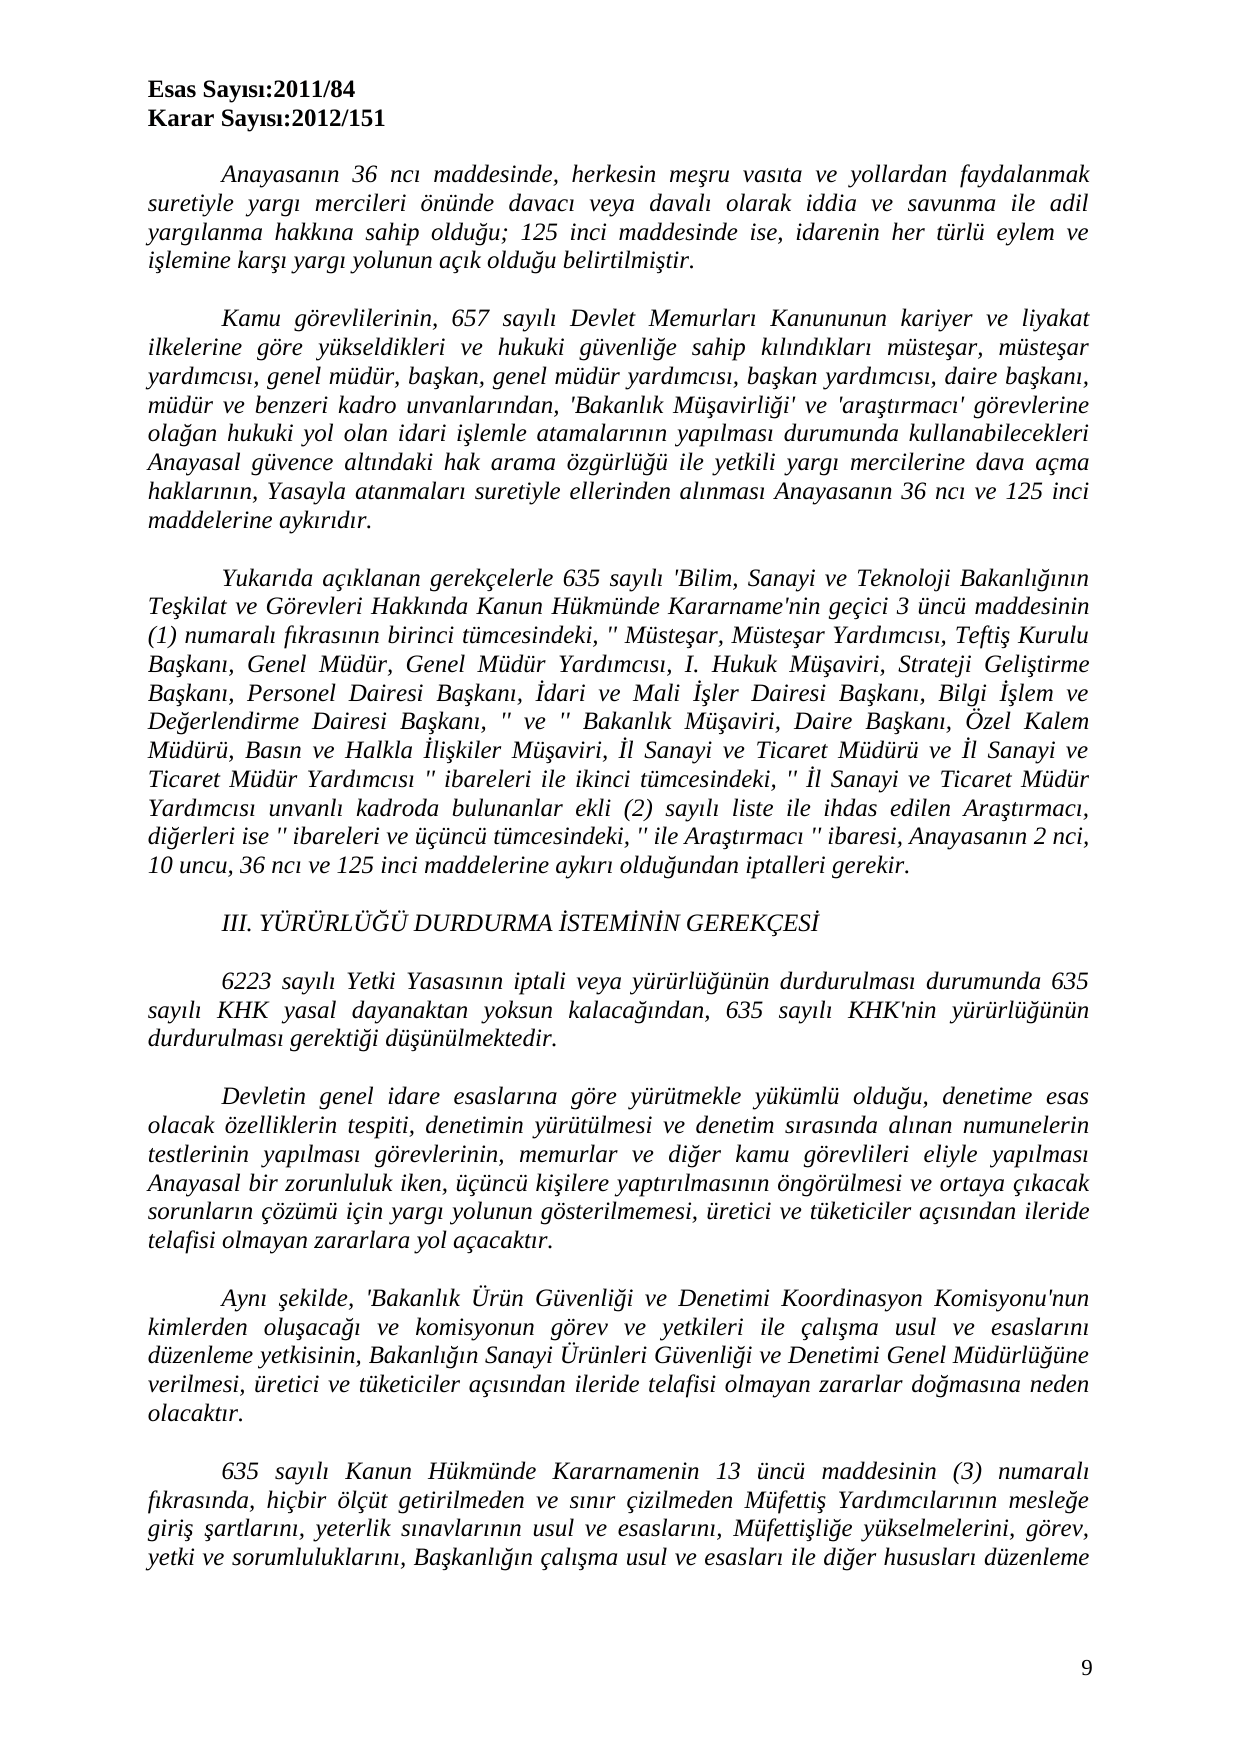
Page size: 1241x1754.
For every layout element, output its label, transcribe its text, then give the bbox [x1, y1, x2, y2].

text Yukarıda açıklanan gerekçelerle 635 sayılı 'Bilim, Sanayi ve Teknoloji Bakanlığının Teşkilat ve Görevleri Hakkında Kanun Hükmünde Kararname'nin geçici 3 üncü maddesinin (1) numaralı fıkrasının birinci tümcesindeki, '' Müsteşar, Müsteşar Yardımcısı, Teftiş Kurulu Başkanı, Genel Müdür, Genel Müdür Yardımcısı, I. Hukuk Müşaviri, Strateji Geliştirme Başkanı, Personel Dairesi Başkanı, İdari ve Mali İşler Dairesi Başkanı, Bilgi İşlem ve Değerlendirme Dairesi Başkanı, '' ve '' Bakanlık Müşaviri, Daire Başkanı, Özel Kalem Müdürü, Basın ve Halkla İlişkiler Müşaviri, İl Sanayi ve Ticaret Müdürü ve İl Sanayi ve Ticaret Müdür Yardımcısı '' ibareleri ile ikinci tümcesindeki, '' İl Sanayi ve Ticaret Müdür Yardımcısı unvanlı kadroda bulunanlar ekli (2) sayılı liste ile ihdas edilen Araştırmacı, diğerleri ise '' ibareleri ve üçüncü tümcesindeki, '' ile Araştırmacı '' ibaresi, Anayasanın 2 nci, 10 uncu, 36 ncı ve 125 inci maddelerine aykırı olduğundan iptalleri gerekir. [148, 563, 1093, 879]
text 6223 sayılı Yetki Yasasının iptali veya yürürlüğünün durdurulması durumunda 635 sayılı KHK yasal dayanaktan yoksun kalacağından, 635 sayılı KHK'nin yürürlüğünün durdurulması gerektiği düşünülmektedir. [148, 966, 1093, 1052]
text Devletin genel idare esaslarına göre yürütmekle yükümlü olduğu, denetime esas olacak özelliklerin tespiti, denetimin yürütülmesi ve denetim sırasında alınan numunelerin testlerinin yapılması görevlerinin, memurlar ve diğer kamu görevlileri eliyle yapılması Anayasal bir zorunluluk iken, üçüncü kişilere yaptırılmasının öngörülmesi ve ortaya çıkacak sorunların çözümü için yargı yolunun gösterilmemesi, üretici ve tüketiciler açısından ileride telafisi olmayan zararlara yol açacaktır. [148, 1081, 1093, 1254]
text Kamu görevlilerinin, 657 sayılı Devlet Memurları Kanununun kariyer ve liyakat ilkelerine göre yükseldikleri ve hukuki güvenliğe sahip kılındıkları müsteşar, müsteşar yardımcısı, genel müdür, başkan, genel müdür yardımcısı, başkan yardımcısı, daire başkanı, müdür ve benzeri kadro unvanlarından, 'Bakanlık Müşavirliği' ve 'araştırmacı' görevlerine olağan hukuki yol olan idari işlemle atamalarının yapılması durumunda kullanabilecekleri Anayasal güvence altındaki hak arama özgürlüğü ile yetkili yargı mercilerine dava açma haklarının, Yasayla atanmaları suretiyle ellerinden alınması Anayasanın 36 ncı ve 125 inci maddelerine aykırıdır. [148, 303, 1093, 533]
text Aynı şekilde, 'Bakanlık Ürün Güvenliği ve Denetimi Koordinasyon Komisyonu'nun kimlerden oluşacağı ve komisyonun görev ve yetkileri ile çalışma usul ve esaslarını düzenleme yetkisinin, Bakanlığın Sanayi Ürünleri Güvenliği ve Denetimi Genel Müdürlüğüne verilmesi, üretici ve tüketiciler açısından ileride telafisi olmayan zararlar doğmasına neden olacaktır. [148, 1283, 1093, 1427]
text III. YÜRÜRLÜĞÜ DURDURMA İSTEMİNİN GEREKÇESİ [148, 908, 1093, 937]
text Anayasanın 36 ncı maddesinde, herkesin meşru vasıta ve yollardan faydalanmak suretiyle yargı mercileri önünde davacı veya davalı olarak iddia ve savunma ile adil yargılanma hakkına sahip olduğu; 125 inci maddesinde ise, idarenin her türlü eylem ve işlemine karşı yargı yolunun açık olduğu belirtilmiştir. [148, 159, 1093, 274]
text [148, 1456, 1093, 1571]
